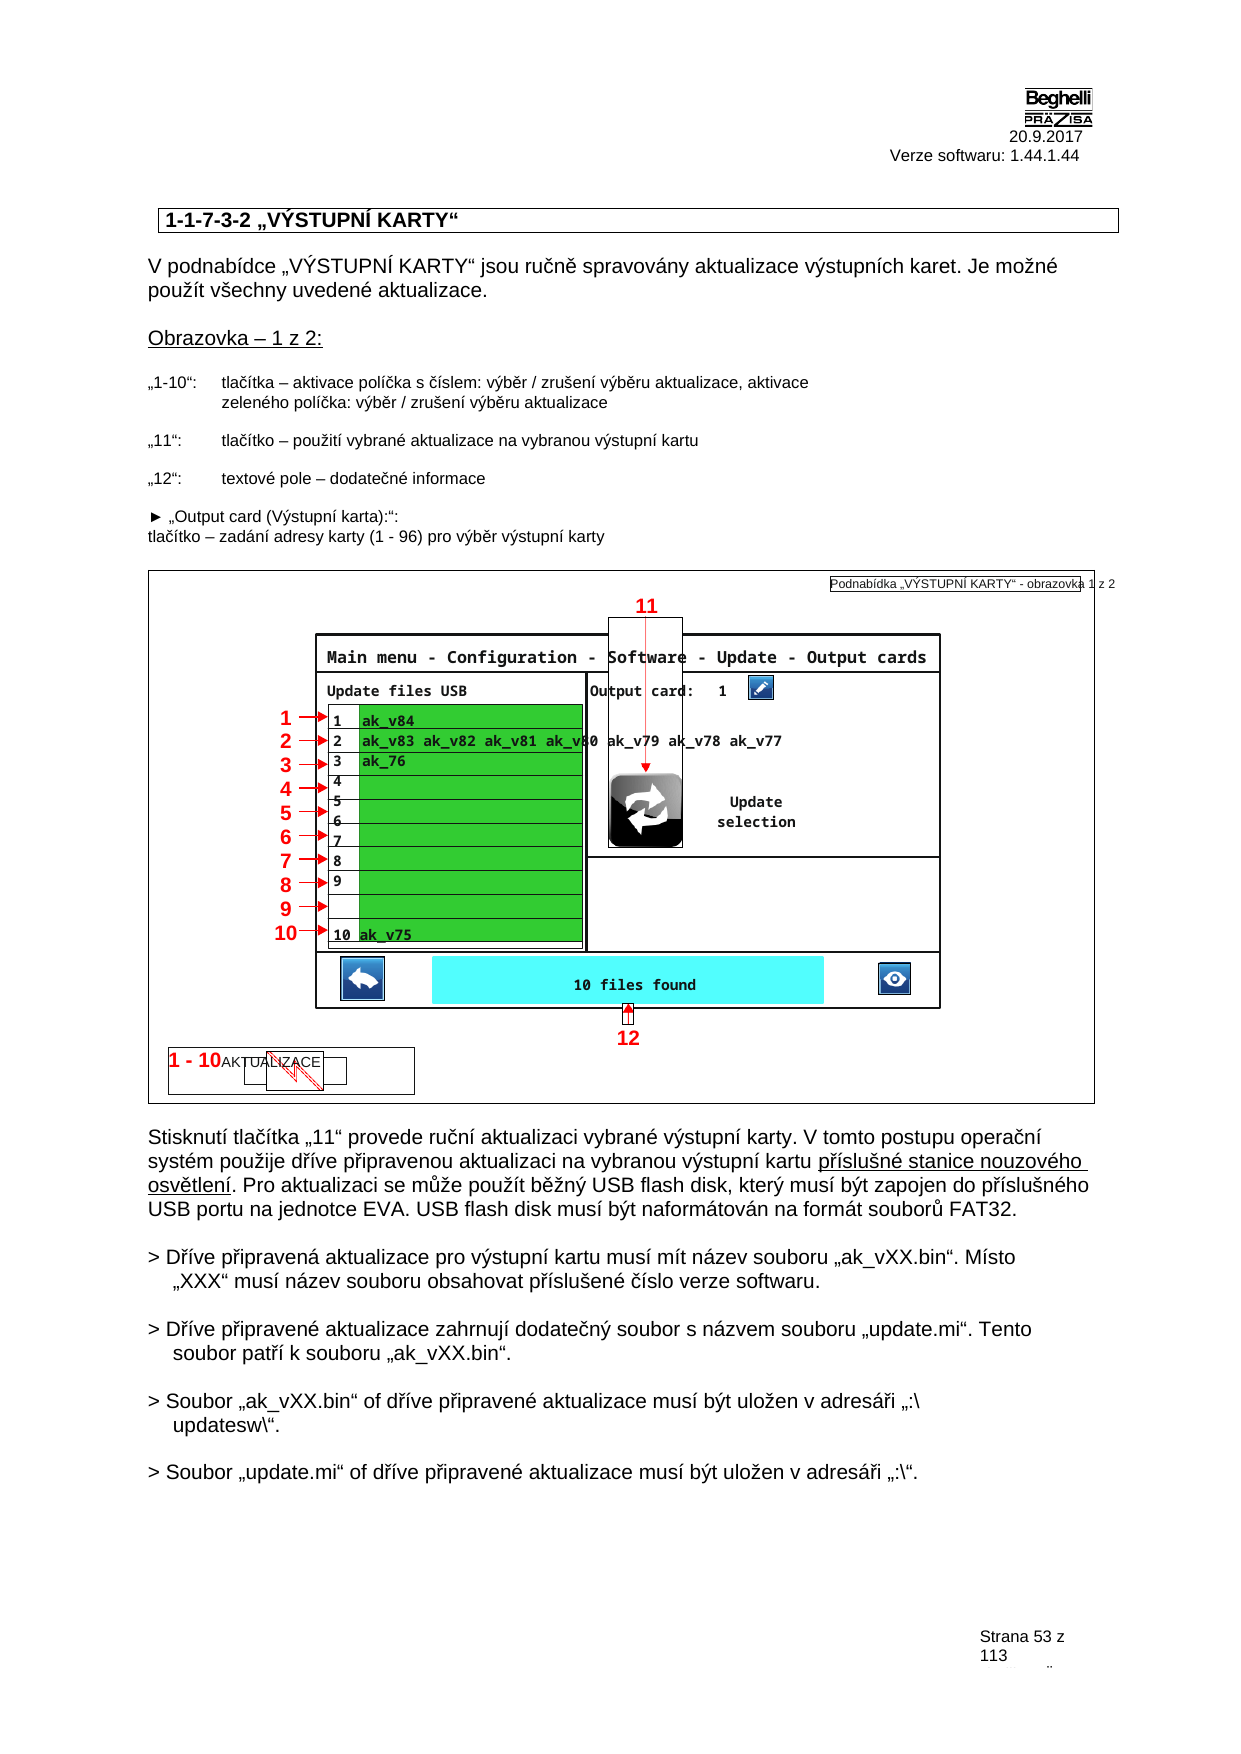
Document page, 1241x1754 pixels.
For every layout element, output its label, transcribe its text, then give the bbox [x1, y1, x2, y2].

text tlačítko – zadání adresy karty (1 - 96) pro výběr výstupní karty [148, 526, 1226, 546]
picture [341, 957, 384, 1000]
picture [1025, 88, 1093, 127]
picture [609, 618, 682, 847]
text „11“: tlačítko – použití vybrané aktualizace na vybranou výstupní kartu „12“: textové pole – dodatečné informace [148, 431, 759, 488]
picture [267, 1052, 323, 1090]
text > Soubor „update.mi“ of dříve připravené aktualizace musí být uložen v adresáři „:\“. [148, 1460, 1226, 1484]
text > Dříve připravená aktualizace pro výstupní kartu musí mít název souboru „ak_vXX.bin“. Místo „XXX“ musí název souboru obsahovat příslušené číslo verze softwaru. [148, 1245, 1078, 1293]
text Obrazovka – 1 z 2: [148, 326, 1226, 349]
text > Soubor „ak_vXX.bin“ of dříve připravené aktualizace musí být uložen v adresáři „:\updatesw\“. [148, 1388, 1016, 1436]
text > Dříve připravené aktualizace zahrnují dodatečný soubor s názvem souboru „update.mi“. Tento soubor patří k souboru „ak_vXX.bin“. [148, 1316, 1093, 1364]
subtitle Stisknutí tlačítka „11“ provede ruční aktualizaci vybrané výstupní karty. V tomto postupu operační systém použije dříve připravenou aktualizaci na vybranou výstupní kartu příslušné stanice nouzového osvětlení. Pro aktualizaci se může použít běžný USB flash disk, který musí být zapojen do příslušného USB portu na jednotce EVA. USB flash disk musí být naformátován na formát souborů FAT32. [148, 1125, 1093, 1221]
picture [879, 964, 910, 994]
picture [623, 1004, 633, 1024]
text „1-10“: tlačítka – aktivace políčka s číslem: výběr / zrušení výběru aktualizace, aktivace zeleného políčka: výběr / zrušení výběru aktualizace [148, 373, 838, 412]
picture [749, 676, 773, 699]
text ► „Output card (Výstupní karta):“: [148, 507, 1226, 526]
text V podnabídce „VÝSTUPNÍ KARTY“ jsou ručně spravovány aktualizace výstupních karet. Je možné použít všechny uvedené aktualizace. [148, 253, 1085, 301]
